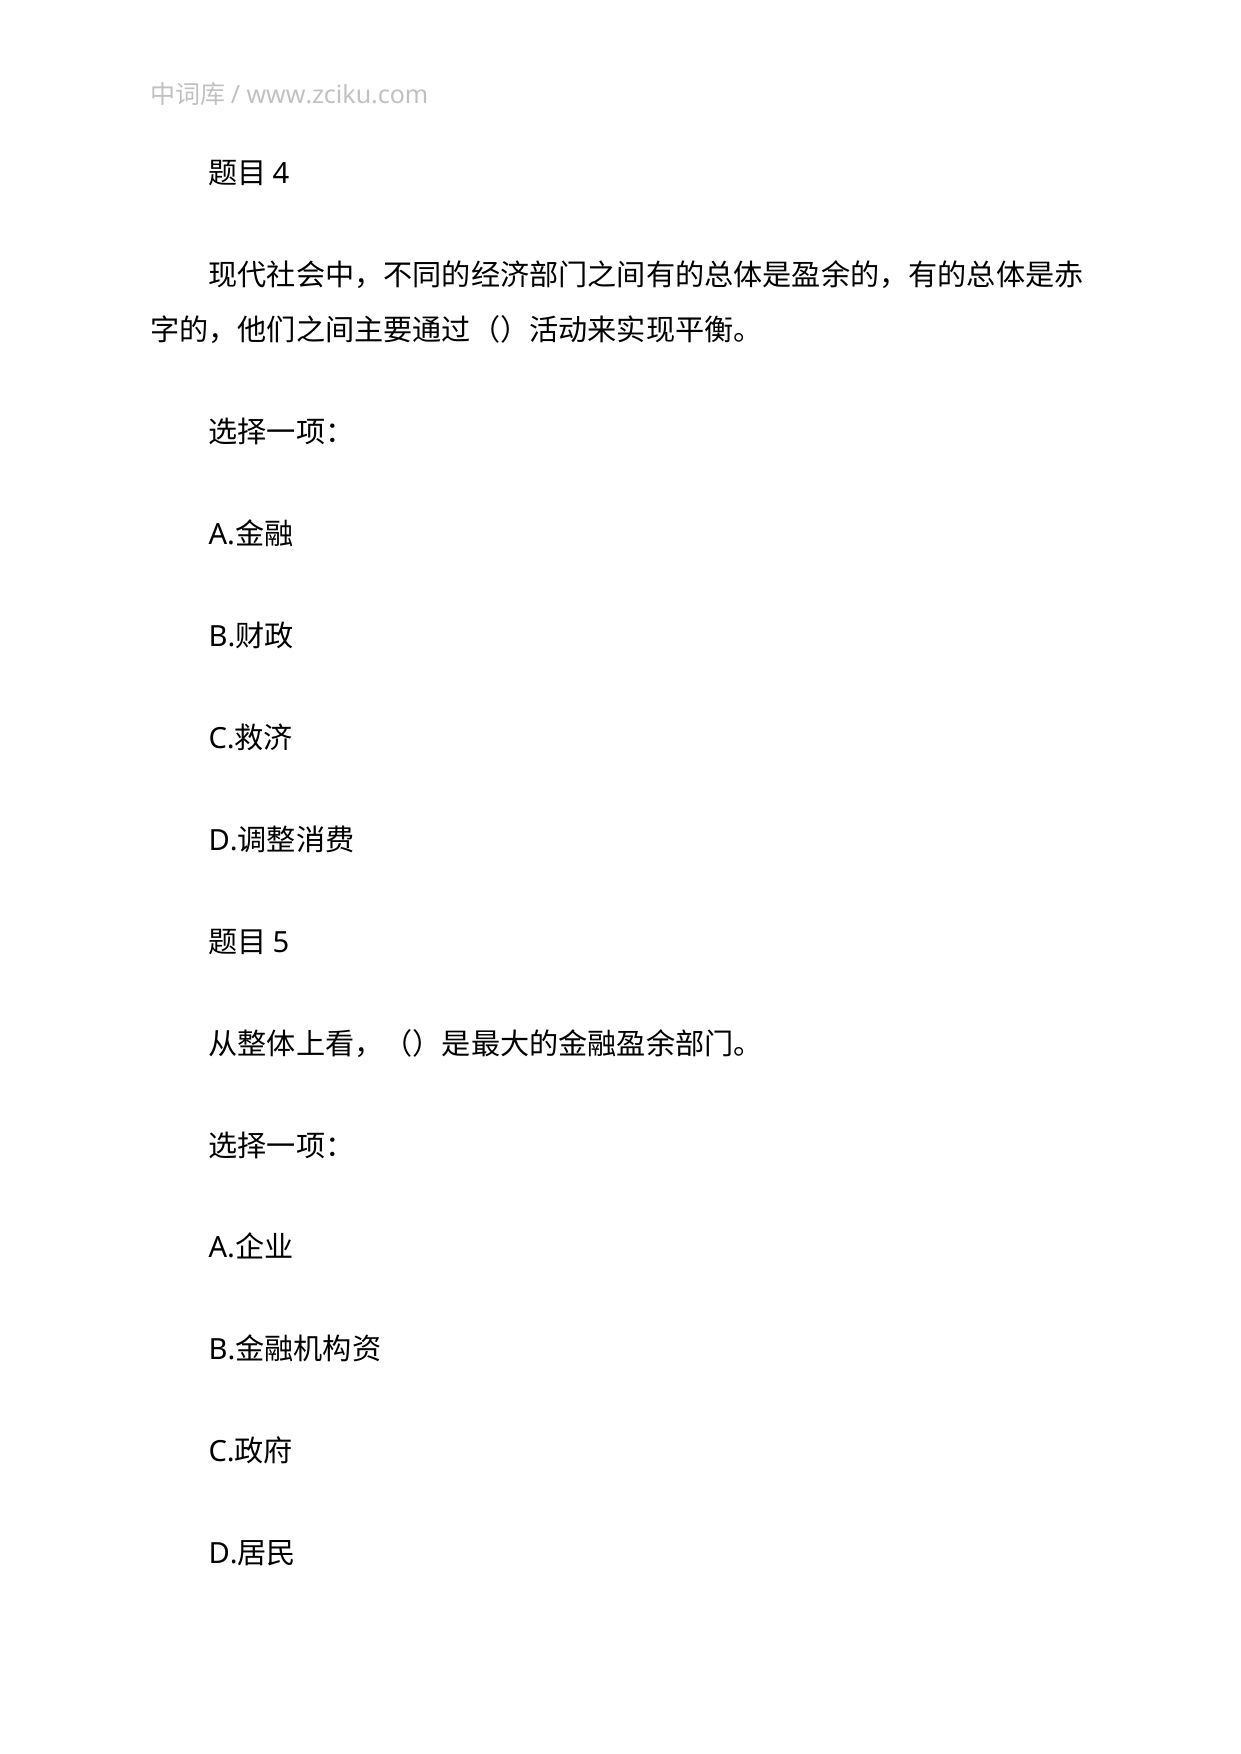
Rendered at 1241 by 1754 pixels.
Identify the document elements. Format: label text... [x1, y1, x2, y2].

text C.政府 [150, 1428, 1090, 1470]
text C.救济 [150, 714, 1090, 757]
text 题目5 [150, 918, 1090, 961]
text B.金融机构资 [150, 1326, 1090, 1368]
text A.企业 [150, 1224, 1090, 1266]
text 选择一项： [150, 409, 1090, 451]
text B.财政 [150, 612, 1090, 655]
text 现代社会中，不同的经济部门之间有的总体是盈余的，有的总体是赤字的，他们之间主要通过（）活动来实现平衡。 [150, 252, 1090, 349]
text D.居民 [150, 1530, 1090, 1572]
text 选择一项： [150, 1122, 1090, 1164]
text 题目4 [150, 150, 1090, 192]
text 从整体上看，（）是最大的金融盈余部门。 [150, 1020, 1090, 1063]
text A.金融 [150, 510, 1090, 553]
text D.调整消费 [150, 816, 1090, 859]
